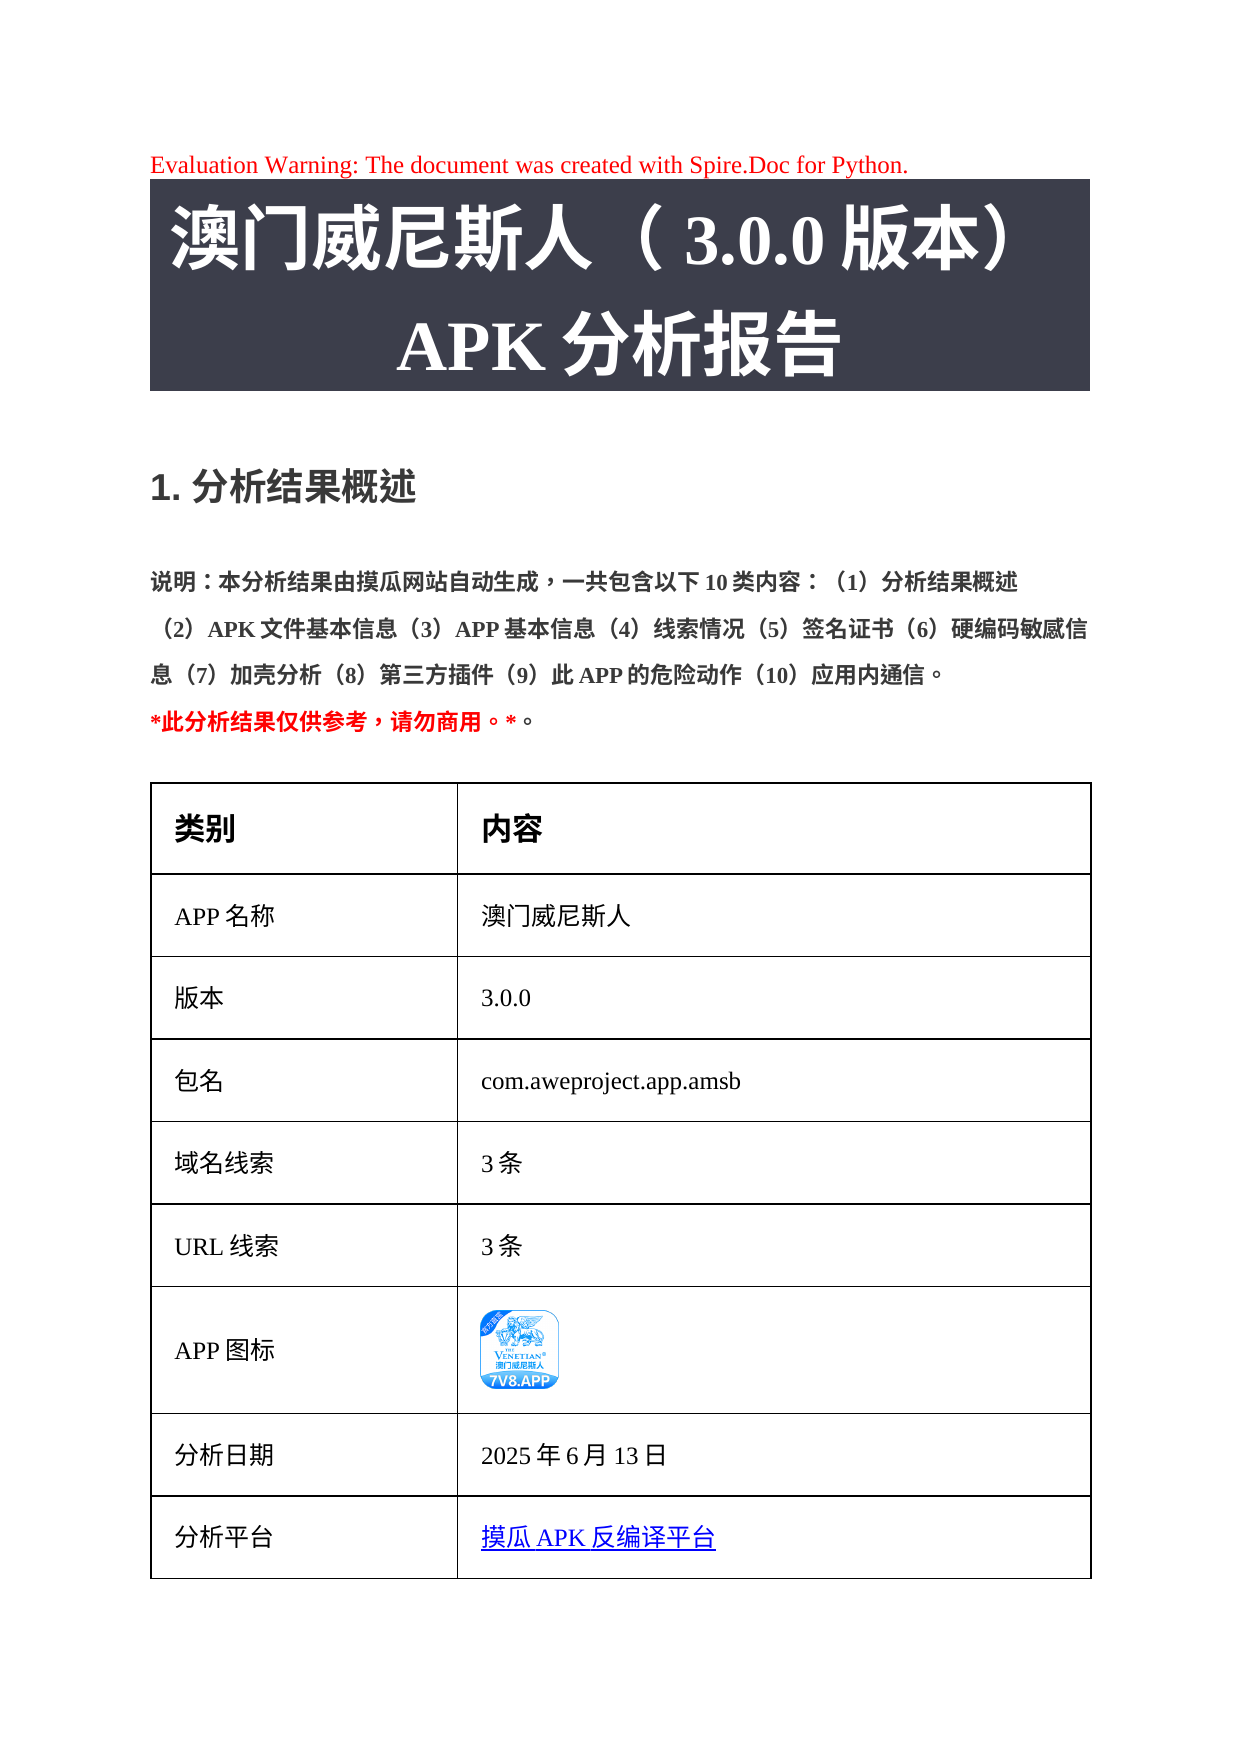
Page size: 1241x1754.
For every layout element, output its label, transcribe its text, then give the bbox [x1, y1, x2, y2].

table_cell 3条 [458, 1122, 1090, 1203]
text 澳门威尼斯人（ 3.0.0版本） APK分析报告 [150, 179, 1090, 391]
picture [480, 1310, 559, 1389]
text Evaluation Warning: The document was created with Spire.Doc for Python. [150, 150, 1090, 179]
table_cell 包名 [152, 1040, 457, 1121]
table_cell APP名称 [152, 875, 457, 956]
table_cell URL线索 [152, 1205, 457, 1286]
table_cell 3条 [458, 1205, 1090, 1286]
table_cell 澳门威尼斯人 [458, 875, 1090, 956]
table_header 类别 [152, 784, 457, 873]
table_cell 版本 [152, 957, 457, 1038]
table_cell APP图标 [152, 1287, 457, 1412]
text 说明：本分析结果由摸瓜网站自动生成，一共包含以下10类内容：（1）分析结果概述（2）APK文件基本信息（3）APP基本信息（4）线索情况（5）签名证书（6）硬编码敏感信息（7）加壳分析（8）第三方插件（9）此APP的危险动作（10）应用内通信。 *此分析结果仅供参考，请勿商用。*。 [150, 566, 1090, 737]
table_cell 分析平台 [152, 1497, 457, 1577]
table_cell 域名线索 [152, 1122, 457, 1203]
table_cell com.aweproject.app.amsb [458, 1040, 1090, 1121]
table_cell 3.0.0 [458, 957, 1090, 1038]
table_cell 摸瓜APK反编译平台 [458, 1497, 1090, 1577]
table_cell [458, 1287, 1090, 1412]
subtitle 1. 分析结果概述 [150, 460, 1090, 511]
table_cell 2025年6月13日 [458, 1414, 1090, 1495]
table_header 内容 [458, 784, 1090, 873]
table_cell 分析日期 [152, 1414, 457, 1495]
